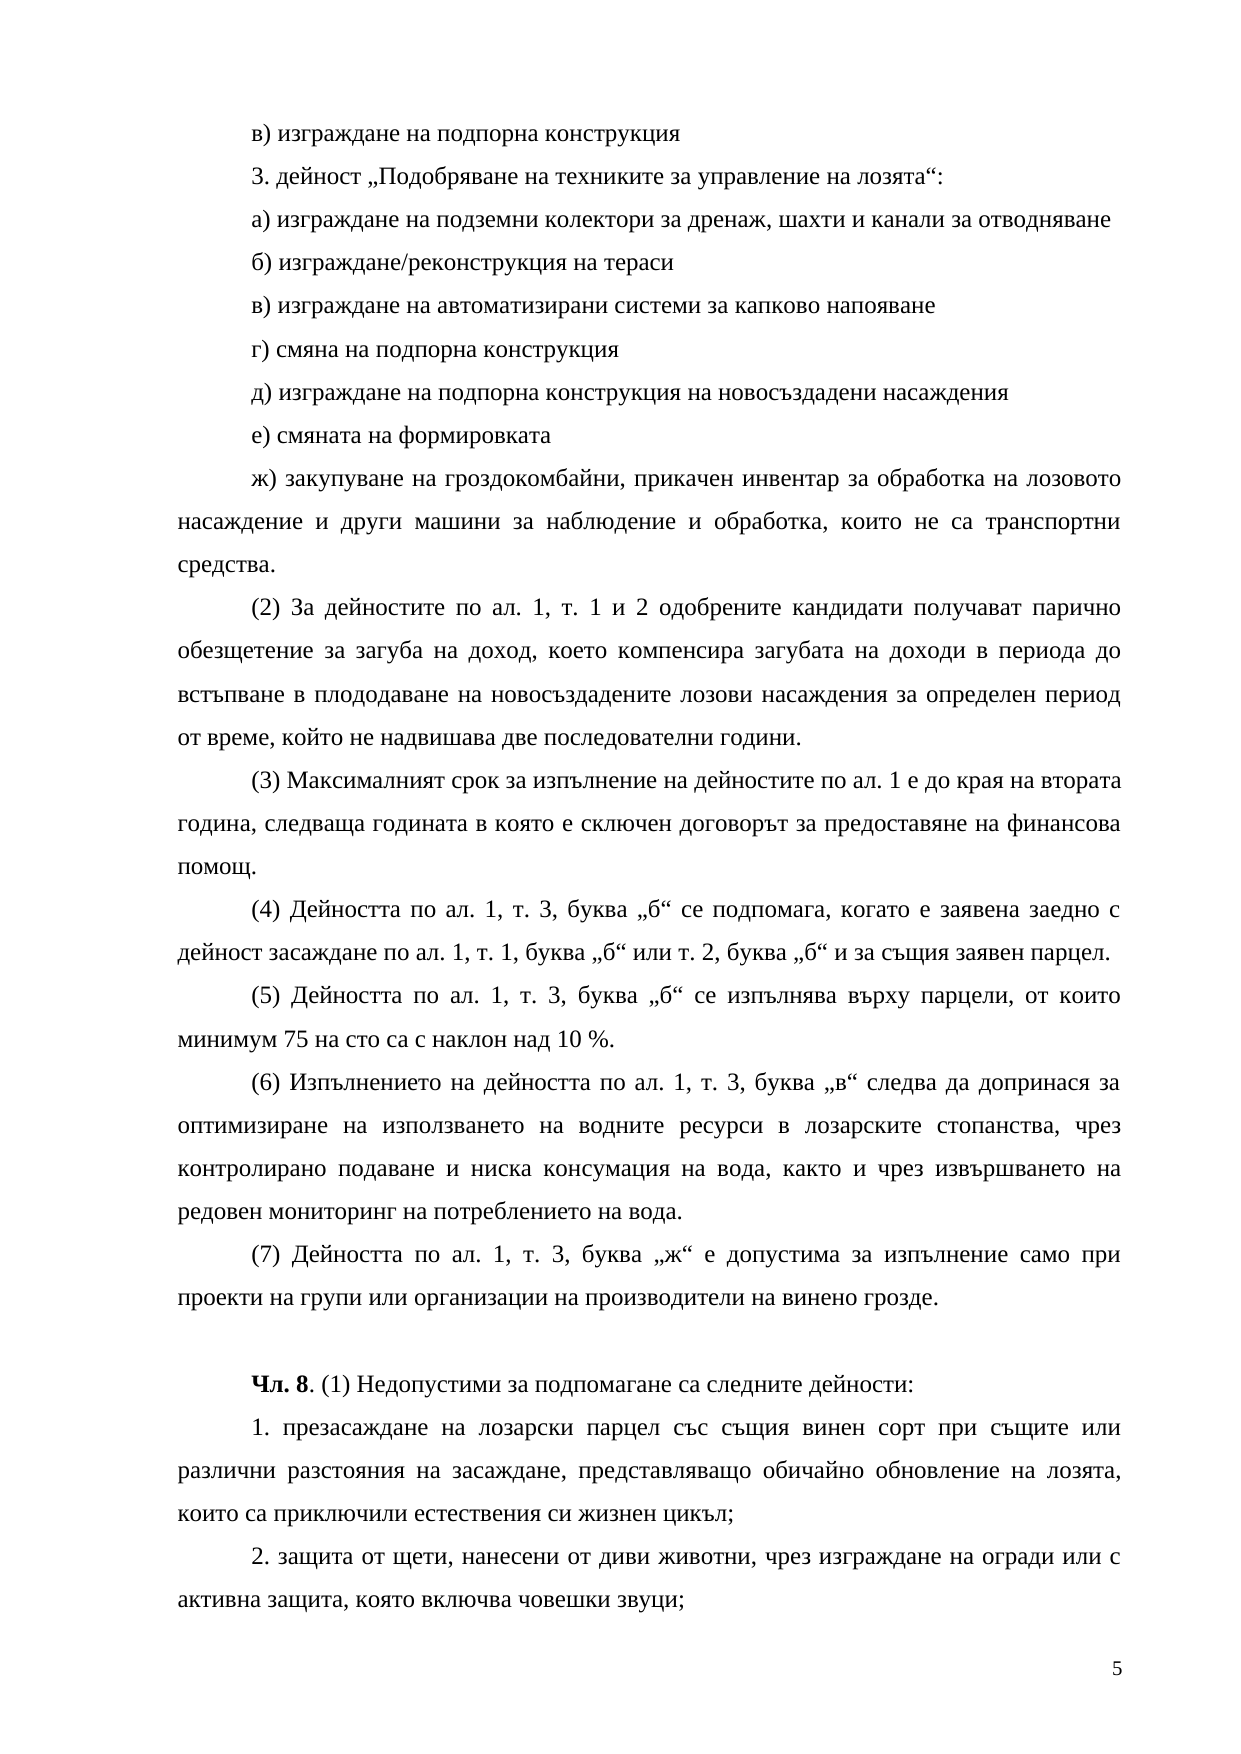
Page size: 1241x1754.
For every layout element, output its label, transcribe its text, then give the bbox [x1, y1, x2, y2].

text Чл. 8. (1) Недопустими за подпомагане са следните дейности: [177, 1369, 1122, 1397]
text д) изграждане на подпорна конструкция на новосъздадени насаждения [177, 377, 1122, 406]
text (6) Изпълнението на дейността по ал. 1, т. 3, буква „в“ следва да допринася за оптимизиране на използването на водните ресурси в лозарските стопанства, чрез контролирано подаване и ниска консумация на вода, както и чрез извършването на редовен мониторинг на потреблението на вода. [177, 1067, 1122, 1225]
text г) смяна на подпорна конструкция [177, 334, 1122, 362]
text 2. защита от щети, нанесени от диви животни, чрез изграждане на огради или с активна защита, която включва човешки звуци; [177, 1541, 1122, 1613]
text ж) закупуване на гроздокомбайни, прикачен инвентар за обработка на лозовото насаждение и други машини за наблюдение и обработка, които не са транспортни средства. [177, 463, 1122, 578]
text а) изграждане на подземни колектори за дренаж, шахти и канали за отводняване [177, 204, 1122, 233]
text 1. презасаждане на лозарски парцел със същия винен сорт при същите или различни разстояния на засаждане, представляващо обичайно обновление на лозята, които са приключили естествения си жизнен цикъл; [177, 1412, 1122, 1527]
text (4) Дейността по ал. 1, т. 3, буква „б“ се подпомага, когато е заявена заедно с дейност засаждане по ал. 1, т. 1, буква „б“ или т. 2, буква „б“ и за същия заявен парцел. [177, 894, 1122, 966]
text е) смяната на формировката [177, 420, 1122, 449]
text в) изграждане на подпорна конструкция [177, 118, 1122, 147]
text (7) Дейността по ал. 1, т. 3, буква „ж“ е допустима за изпълнение само при проекти на групи или организации на производители на винено грозде. [177, 1239, 1122, 1311]
text 3. дейност „Подобряване на техниките за управление на лозята“: [177, 161, 1122, 190]
text б) изграждане/реконструкция на тераси [177, 247, 1122, 276]
text (3) Максималният срок за изпълнение на дейностите по ал. 1 е до края на втората година, следваща годината в която е сключен договорът за предоставяне на финансова помощ. [177, 765, 1122, 880]
text (2) За дейностите по ал. 1, т. 1 и 2 одобрените кандидати получават парично обезщетение за загуба на доход, което компенсира загубата на доходи в периода до встъпване в плододаване на новосъздадените лозови насаждения за определен период от време, който не надвишава две последователни години. [177, 592, 1122, 751]
text (5) Дейността по ал. 1, т. 3, буква „б“ се изпълнява върху парцели, от които минимум 75 на сто са с наклон над 10 %. [177, 981, 1122, 1052]
text в) изграждане на автоматизирани системи за капково напояване [177, 291, 1122, 319]
